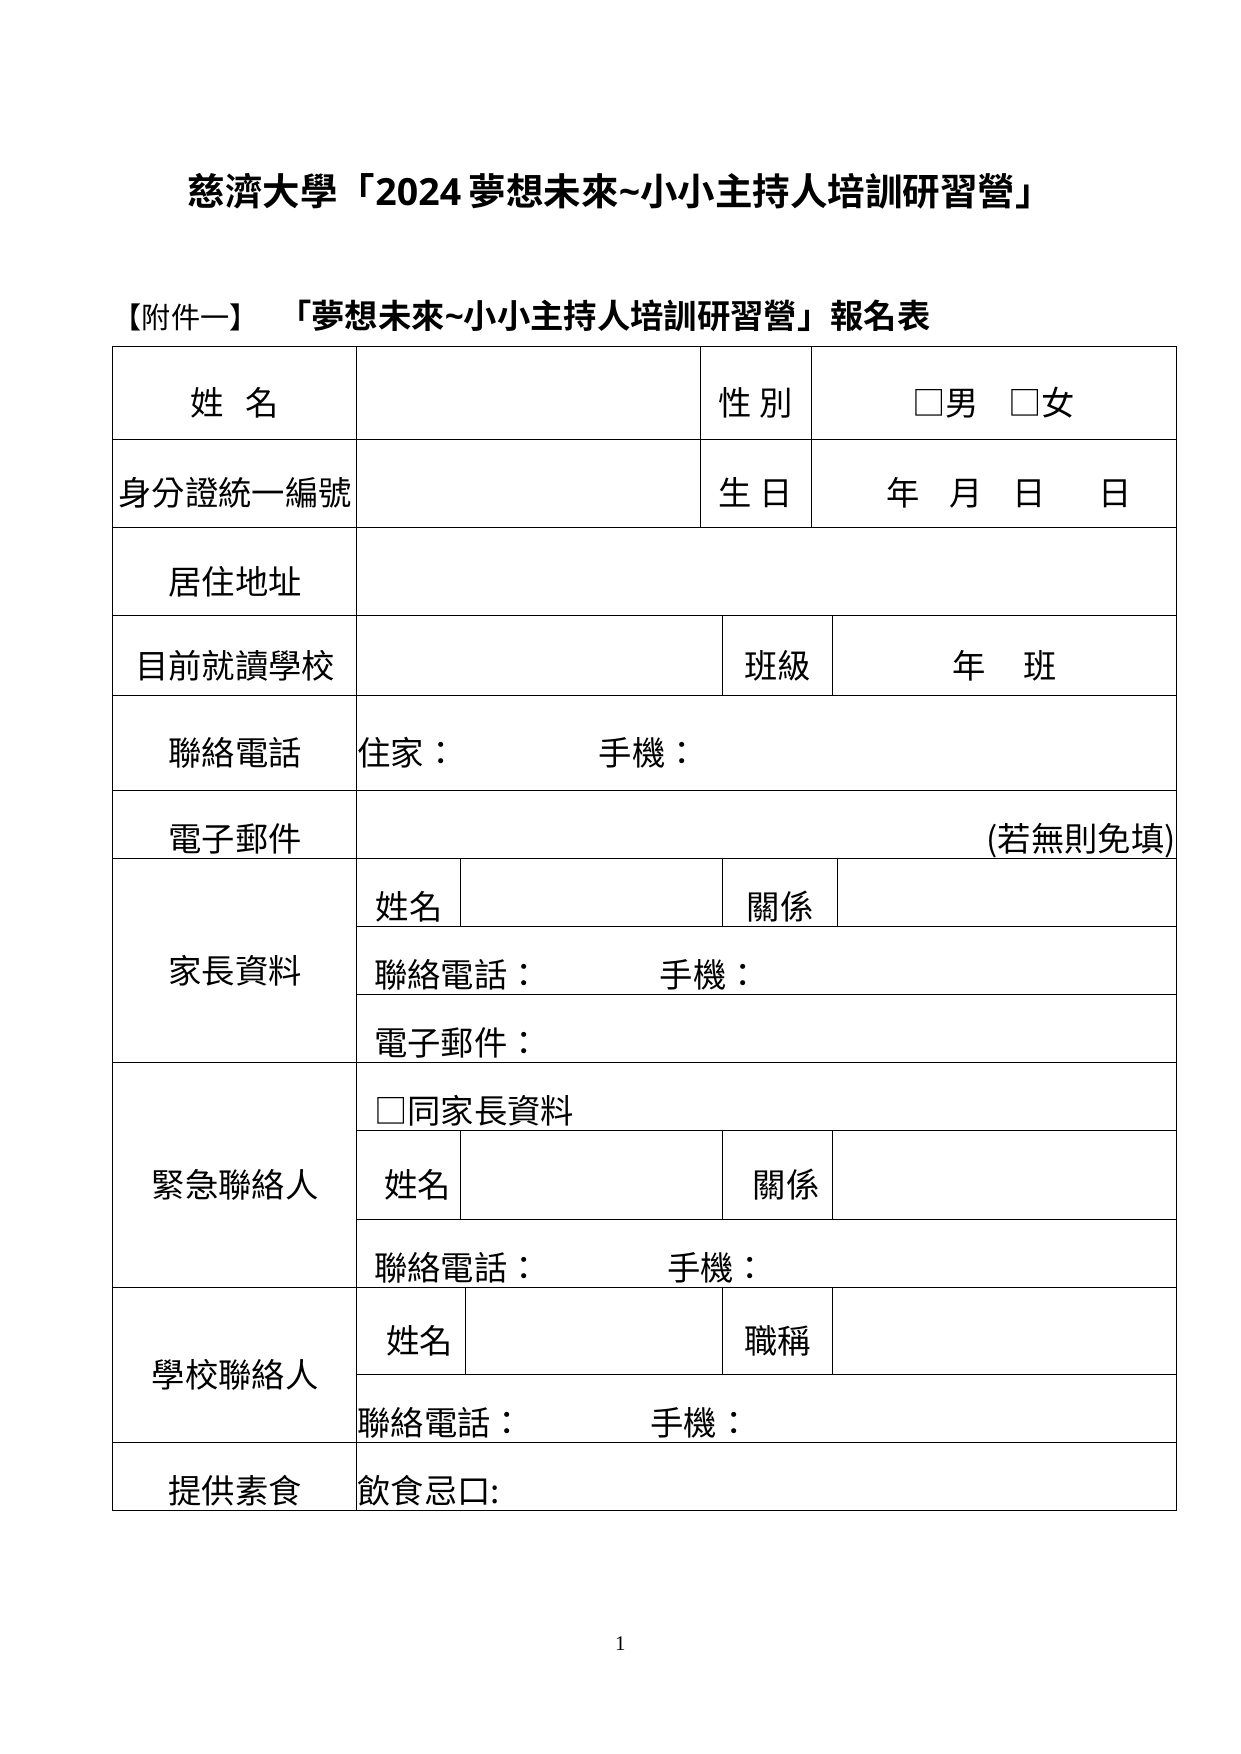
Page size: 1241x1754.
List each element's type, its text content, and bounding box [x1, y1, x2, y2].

table_cell 電子郵件： [357, 995, 1176, 1062]
table_cell 住家： 手機： [357, 696, 1176, 790]
table_header 性 別 [701, 347, 811, 439]
table_cell 目前就讀學校 [113, 616, 356, 695]
table_cell 班級 [723, 616, 832, 695]
table_cell 聯絡電話 [113, 696, 356, 790]
table_cell [357, 440, 700, 527]
table_cell 聯絡電話： 手機： [357, 1220, 1176, 1287]
table_cell 家長資料 [113, 859, 356, 1062]
table_cell 姓名 [357, 1131, 460, 1219]
table_cell [833, 1131, 1176, 1219]
table_cell 居住地址 [113, 528, 356, 615]
table_cell 生 日 [701, 440, 811, 527]
table_cell 電子郵件 [113, 791, 356, 858]
table_cell 聯絡電話： 手機： [357, 1375, 1176, 1442]
table_cell 年 月 日 日 [812, 440, 1176, 527]
table_cell 姓名 [357, 1288, 465, 1374]
table_cell [466, 1288, 722, 1374]
table_header □男 □女 [812, 347, 1176, 439]
table_cell 身分證統一編號 [113, 440, 356, 527]
table_cell [461, 1131, 722, 1219]
table_cell [357, 528, 1176, 615]
table_cell 學校聯絡人 [113, 1288, 356, 1442]
table_cell [357, 616, 722, 695]
table_cell 關係 [723, 859, 837, 926]
table_cell 提供素食 [113, 1443, 356, 1510]
table_header 姓 名 [113, 347, 356, 439]
table_cell [838, 859, 1176, 926]
table_cell 緊急聯絡人 [113, 1063, 356, 1287]
table_header [357, 347, 700, 439]
table_cell (若無則免填) [357, 791, 1176, 858]
table_cell 聯絡電話： 手機： [357, 927, 1176, 994]
table_cell [461, 859, 722, 926]
table_cell 姓名 [357, 859, 460, 926]
text 【附件一】 「夢想未來~小小主持人培訓研習營」報名表 [112, 283, 1128, 346]
table_cell 職稱 [723, 1288, 832, 1374]
table_cell □同家長資料 [357, 1063, 1176, 1130]
table_cell 關係 [723, 1131, 832, 1219]
table_cell 飲食忌口: [357, 1443, 1176, 1510]
text 慈濟大學「2024夢想未來~小小主持人培訓研習營」 [112, 158, 1128, 221]
table_cell [833, 1288, 1176, 1374]
table_cell 年 班 [833, 616, 1176, 695]
